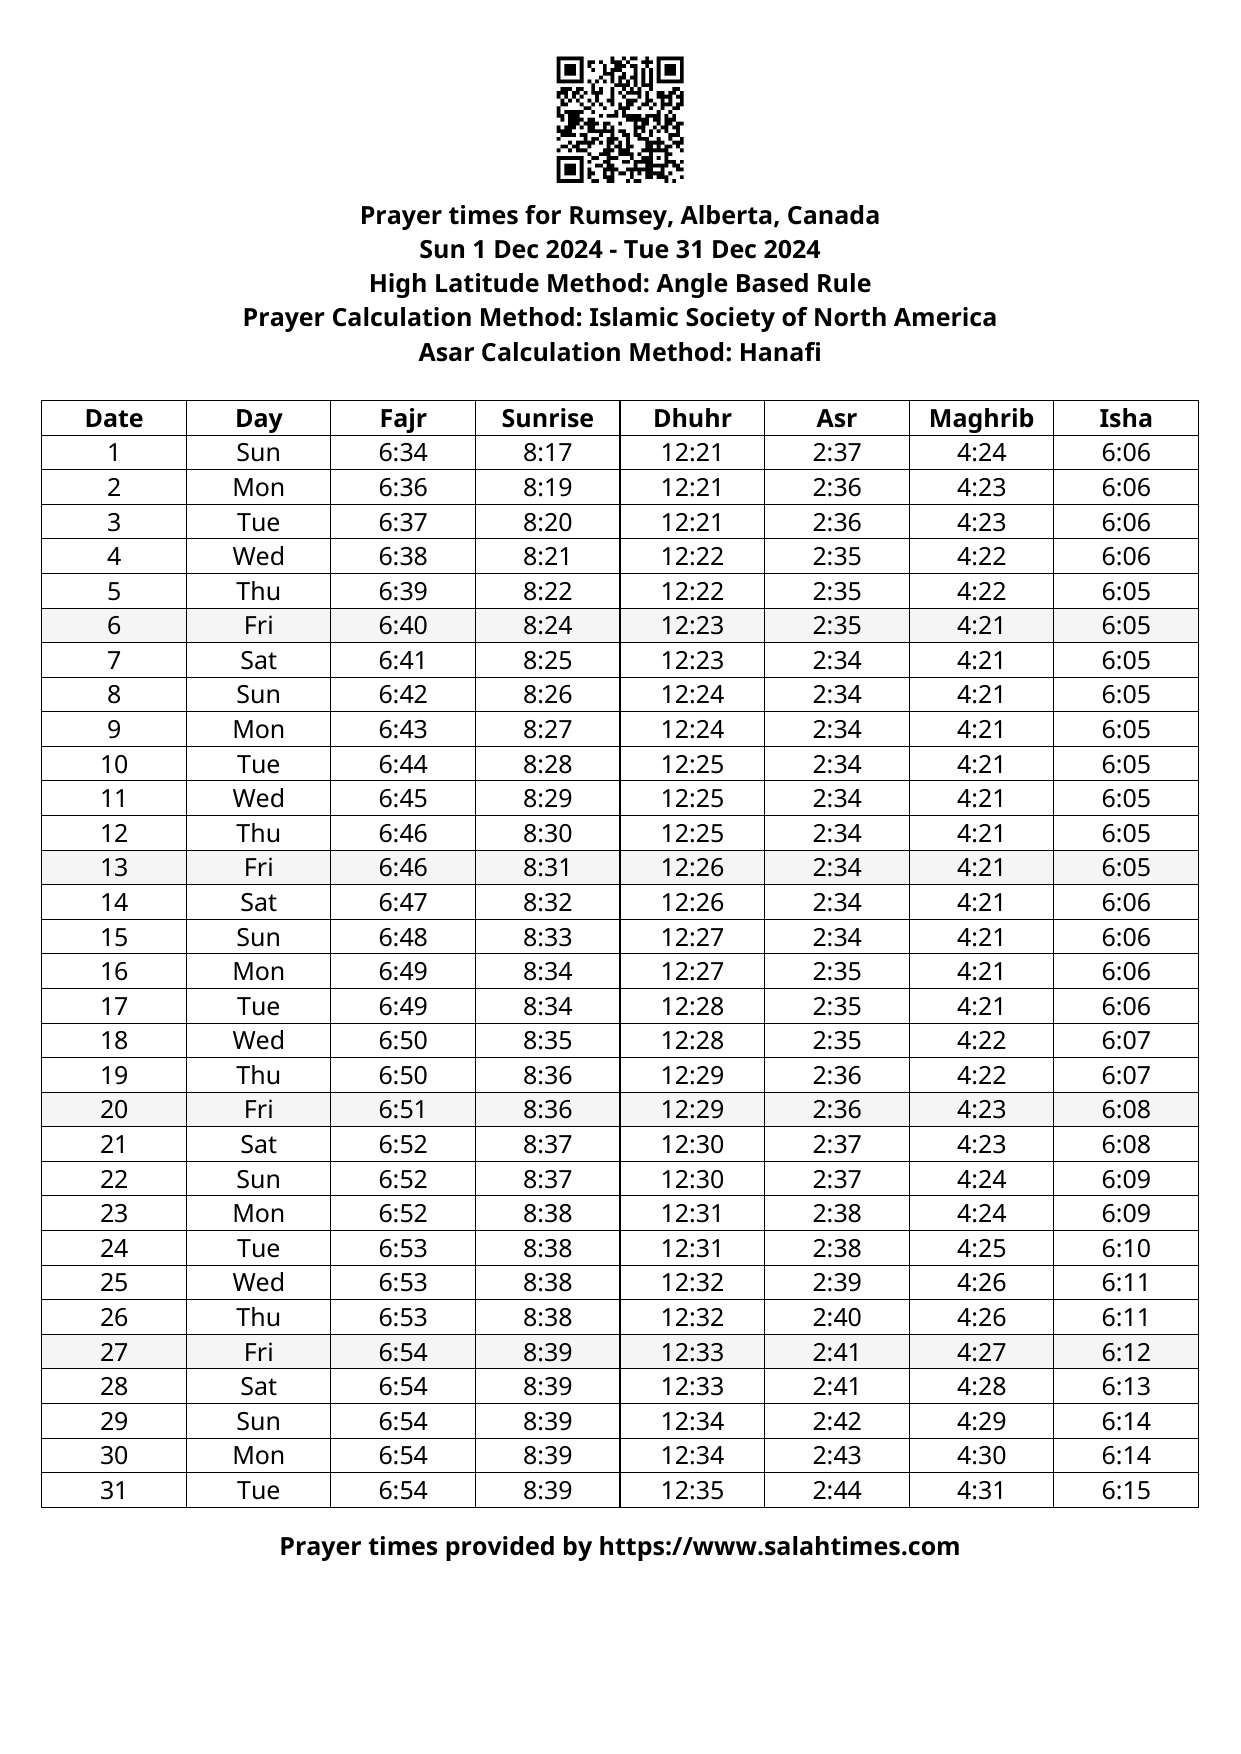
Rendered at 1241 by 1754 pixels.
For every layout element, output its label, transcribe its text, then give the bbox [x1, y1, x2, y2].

table_cell Wed [187, 1266, 330, 1299]
table_cell 8:27 [476, 712, 619, 746]
table_cell 4:27 [910, 1335, 1053, 1368]
table_cell 22 [42, 1162, 186, 1195]
table_cell Sun [187, 1404, 330, 1437]
table_cell 6:54 [331, 1335, 475, 1368]
table_cell 8:39 [476, 1369, 619, 1403]
table_cell 6:06 [1054, 954, 1198, 988]
table_cell 6:08 [1054, 1093, 1198, 1126]
table_cell 6:47 [331, 885, 475, 919]
table_cell Wed [187, 781, 330, 815]
table_cell 6:05 [1054, 816, 1198, 849]
table_cell 6:52 [331, 1196, 475, 1230]
table_cell Wed [187, 1024, 330, 1057]
table_cell 12:34 [621, 1439, 764, 1472]
table_cell 4:21 [910, 609, 1053, 642]
table_cell 8:35 [476, 1024, 619, 1057]
table_cell 6:54 [331, 1369, 475, 1403]
table_cell 2:35 [765, 989, 909, 1022]
table_cell 8:33 [476, 920, 619, 953]
table_cell 2:34 [765, 885, 909, 919]
table_cell 18 [42, 1024, 186, 1057]
table_cell 6:05 [1054, 781, 1198, 815]
table_cell 6:50 [331, 1024, 475, 1057]
table_cell 2:36 [765, 1093, 909, 1126]
table_cell 6:05 [1054, 574, 1198, 607]
table_cell 4:22 [910, 539, 1053, 573]
table_cell 10 [42, 747, 186, 780]
table_cell 12:35 [621, 1473, 764, 1507]
table_cell Mon [187, 712, 330, 746]
table_cell Tue [187, 989, 330, 1022]
table_cell 12:32 [621, 1266, 764, 1299]
table_cell 6:05 [1054, 609, 1198, 642]
table_cell 12:25 [621, 816, 764, 849]
table_cell 6:05 [1054, 712, 1198, 746]
table_cell 4:24 [910, 1196, 1053, 1230]
table_cell 6:51 [331, 1093, 475, 1126]
table_cell Fri [187, 609, 330, 642]
table_cell 2:34 [765, 747, 909, 780]
table_cell 6:46 [331, 851, 475, 884]
table_cell 6:06 [1054, 539, 1198, 573]
table_header Maghrib [910, 401, 1053, 434]
table_cell 4:29 [910, 1404, 1053, 1437]
table_cell 6:44 [331, 747, 475, 780]
table_cell 4:21 [910, 989, 1053, 1022]
text High Latitude Method: Angle Based Rule [42, 266, 1198, 300]
table_cell 12:31 [621, 1231, 764, 1264]
table_cell 4:22 [910, 1058, 1053, 1092]
table_cell 4:21 [910, 712, 1053, 746]
table_cell Sun [187, 436, 330, 469]
table_cell 8:39 [476, 1404, 619, 1437]
table_cell Sat [187, 643, 330, 677]
table_cell 2 [42, 470, 186, 504]
table_cell Mon [187, 470, 330, 504]
table_cell 6:37 [331, 505, 475, 538]
table_cell 9 [42, 712, 186, 746]
table_cell 4:24 [910, 436, 1053, 469]
table_cell 5 [42, 574, 186, 607]
table_cell 15 [42, 920, 186, 953]
table_cell 2:38 [765, 1196, 909, 1230]
table_cell 17 [42, 989, 186, 1022]
table_cell 12:26 [621, 885, 764, 919]
picture [542, 41, 699, 198]
table_cell 12:28 [621, 989, 764, 1022]
table_cell 8:37 [476, 1162, 619, 1195]
table_cell 6:07 [1054, 1058, 1198, 1092]
table_cell 6:15 [1054, 1473, 1198, 1507]
table_cell Wed [187, 539, 330, 573]
table_cell 2:34 [765, 678, 909, 711]
table_cell Thu [187, 816, 330, 849]
table_cell 6:06 [1054, 470, 1198, 504]
table_cell 6:06 [1054, 920, 1198, 953]
table_cell Mon [187, 1439, 330, 1472]
table_cell 8:37 [476, 1127, 619, 1161]
table_cell 4:21 [910, 851, 1053, 884]
table_cell 6:54 [331, 1439, 475, 1472]
table_cell 12:33 [621, 1335, 764, 1368]
table_cell 12:33 [621, 1369, 764, 1403]
table_cell 4:23 [910, 470, 1053, 504]
table_cell 8:32 [476, 885, 619, 919]
table_cell 12:21 [621, 436, 764, 469]
table_cell 6:48 [331, 920, 475, 953]
table_cell 2:44 [765, 1473, 909, 1507]
table_cell 6:54 [331, 1473, 475, 1507]
table_cell 6:09 [1054, 1196, 1198, 1230]
table_cell 6:06 [1054, 989, 1198, 1022]
table_cell 4:21 [910, 954, 1053, 988]
table_cell 4 [42, 539, 186, 573]
table_header Sunrise [476, 401, 619, 434]
table_cell 4:28 [910, 1369, 1053, 1403]
table_cell 11 [42, 781, 186, 815]
table_cell 12:24 [621, 712, 764, 746]
table_cell Fri [187, 851, 330, 884]
table_cell Sun [187, 678, 330, 711]
table_cell 12:34 [621, 1404, 764, 1437]
table_cell 6:14 [1054, 1404, 1198, 1437]
table_cell Thu [187, 574, 330, 607]
table_cell 6:42 [331, 678, 475, 711]
table_cell 6:13 [1054, 1369, 1198, 1403]
text Prayer Calculation Method: Islamic Society of North America [42, 300, 1198, 334]
table_cell 6:50 [331, 1058, 475, 1092]
table_cell 2:34 [765, 643, 909, 677]
table_cell 19 [42, 1058, 186, 1092]
table_cell 2:37 [765, 1127, 909, 1161]
table_cell Fri [187, 1093, 330, 1126]
table_cell 6:14 [1054, 1439, 1198, 1472]
table_cell 2:34 [765, 816, 909, 849]
table_cell 6:46 [331, 816, 475, 849]
table_cell 13 [42, 851, 186, 884]
table_cell 12:23 [621, 609, 764, 642]
table_cell 8:39 [476, 1335, 619, 1368]
table_cell 26 [42, 1300, 186, 1334]
table_cell Sat [187, 1127, 330, 1161]
table_cell 2:34 [765, 851, 909, 884]
table_cell 8:30 [476, 816, 619, 849]
table_cell 8:36 [476, 1093, 619, 1126]
table_cell 12:31 [621, 1196, 764, 1230]
text Asar Calculation Method: Hanafi [42, 334, 1198, 368]
table_header Dhuhr [621, 401, 764, 434]
table_cell 4:23 [910, 505, 1053, 538]
table_cell 6:53 [331, 1231, 475, 1264]
table_cell Sat [187, 885, 330, 919]
table_cell 6:41 [331, 643, 475, 677]
table_cell 6:05 [1054, 747, 1198, 780]
table_cell 12 [42, 816, 186, 849]
table_cell 29 [42, 1404, 186, 1437]
table_cell 2:41 [765, 1369, 909, 1403]
table_cell 8:34 [476, 989, 619, 1022]
table_cell 12:23 [621, 643, 764, 677]
table_cell 12:25 [621, 781, 764, 815]
table_cell 2:35 [765, 609, 909, 642]
table_cell 27 [42, 1335, 186, 1368]
table_cell 8:39 [476, 1439, 619, 1472]
table_cell 6:53 [331, 1266, 475, 1299]
table_cell 8:36 [476, 1058, 619, 1092]
table_cell 6:52 [331, 1162, 475, 1195]
table_cell 8:19 [476, 470, 619, 504]
table_cell 4:21 [910, 781, 1053, 815]
table_cell 8:38 [476, 1196, 619, 1230]
table_cell 4:22 [910, 574, 1053, 607]
table_cell 12:30 [621, 1127, 764, 1161]
table_cell 21 [42, 1127, 186, 1161]
table_cell 8:20 [476, 505, 619, 538]
table_cell 4:31 [910, 1473, 1053, 1507]
table_cell 8:29 [476, 781, 619, 815]
table_cell 4:21 [910, 885, 1053, 919]
table_cell Mon [187, 1196, 330, 1230]
table_cell 12:22 [621, 539, 764, 573]
table_cell 14 [42, 885, 186, 919]
table_cell 2:36 [765, 470, 909, 504]
table_cell 30 [42, 1439, 186, 1472]
table_cell 2:35 [765, 954, 909, 988]
table_cell 2:37 [765, 1162, 909, 1195]
table_cell 25 [42, 1266, 186, 1299]
table_cell 3 [42, 505, 186, 538]
table_cell 8 [42, 678, 186, 711]
table_cell 6:06 [1054, 436, 1198, 469]
table_cell 12:22 [621, 574, 764, 607]
table_cell 2:34 [765, 712, 909, 746]
table_cell 12:21 [621, 505, 764, 538]
table_cell 12:27 [621, 954, 764, 988]
table_cell 2:36 [765, 505, 909, 538]
table_cell 8:38 [476, 1300, 619, 1334]
table_cell 4:26 [910, 1266, 1053, 1299]
table_cell 6:10 [1054, 1231, 1198, 1264]
table_cell 6:40 [331, 609, 475, 642]
table_cell 4:21 [910, 643, 1053, 677]
table_cell 23 [42, 1196, 186, 1230]
table_cell 6:49 [331, 989, 475, 1022]
table_cell 6 [42, 609, 186, 642]
table_cell 6:43 [331, 712, 475, 746]
table_cell Tue [187, 747, 330, 780]
table_cell 8:31 [476, 851, 619, 884]
table_cell 12:21 [621, 470, 764, 504]
table_cell 8:26 [476, 678, 619, 711]
table_header Day [187, 401, 330, 434]
table_cell Fri [187, 1335, 330, 1368]
table_cell 12:24 [621, 678, 764, 711]
table_cell 4:30 [910, 1439, 1053, 1472]
table_cell 6:45 [331, 781, 475, 815]
table_cell 6:08 [1054, 1127, 1198, 1161]
table_cell 6:36 [331, 470, 475, 504]
table_cell 6:06 [1054, 505, 1198, 538]
table_cell 6:07 [1054, 1024, 1198, 1057]
table_cell 6:06 [1054, 885, 1198, 919]
table_cell 4:24 [910, 1162, 1053, 1195]
table_header Asr [765, 401, 909, 434]
table_cell 4:21 [910, 678, 1053, 711]
table_cell 4:25 [910, 1231, 1053, 1264]
table_cell 6:49 [331, 954, 475, 988]
table_cell 4:21 [910, 747, 1053, 780]
table_cell 2:37 [765, 436, 909, 469]
table_cell 2:35 [765, 574, 909, 607]
table_cell Sun [187, 920, 330, 953]
table_cell 12:26 [621, 851, 764, 884]
table_cell 8:25 [476, 643, 619, 677]
table_cell 28 [42, 1369, 186, 1403]
table_cell 12:28 [621, 1024, 764, 1057]
table_cell 4:26 [910, 1300, 1053, 1334]
table_cell Thu [187, 1300, 330, 1334]
table_cell 4:23 [910, 1093, 1053, 1126]
table_cell Thu [187, 1058, 330, 1092]
table_cell 2:34 [765, 781, 909, 815]
table_cell Sun [187, 1162, 330, 1195]
table_cell 6:53 [331, 1300, 475, 1334]
table_cell 6:05 [1054, 643, 1198, 677]
table_header Date [42, 401, 186, 434]
table_cell 4:22 [910, 1024, 1053, 1057]
table_cell 8:21 [476, 539, 619, 573]
table_cell 31 [42, 1473, 186, 1507]
table_cell 6:05 [1054, 851, 1198, 884]
table_cell 1 [42, 436, 186, 469]
table_cell 4:21 [910, 920, 1053, 953]
table_cell 6:11 [1054, 1266, 1198, 1299]
table_cell 12:25 [621, 747, 764, 780]
table_cell 2:40 [765, 1300, 909, 1334]
table_cell 6:05 [1054, 678, 1198, 711]
table_cell 8:38 [476, 1266, 619, 1299]
table_cell Tue [187, 1231, 330, 1264]
table_cell 6:38 [331, 539, 475, 573]
table_cell 2:41 [765, 1335, 909, 1368]
table_cell 2:36 [765, 1058, 909, 1092]
table_cell 8:22 [476, 574, 619, 607]
table_cell 8:24 [476, 609, 619, 642]
table_cell 6:54 [331, 1404, 475, 1437]
table_cell 2:34 [765, 920, 909, 953]
table_cell 20 [42, 1093, 186, 1126]
table_cell 6:39 [331, 574, 475, 607]
table_cell 7 [42, 643, 186, 677]
table_cell 12:29 [621, 1058, 764, 1092]
table_cell 12:27 [621, 920, 764, 953]
table_header Isha [1054, 401, 1198, 434]
table_cell 8:39 [476, 1473, 619, 1507]
table_cell 8:38 [476, 1231, 619, 1264]
table_cell 2:43 [765, 1439, 909, 1472]
table_cell Sat [187, 1369, 330, 1403]
table_cell 12:30 [621, 1162, 764, 1195]
table_cell 2:35 [765, 1024, 909, 1057]
table_cell 12:29 [621, 1093, 764, 1126]
table_cell 4:23 [910, 1127, 1053, 1161]
text Sun 1 Dec 2024 - Tue 31 Dec 2024 [42, 232, 1198, 266]
text Prayer times for Rumsey, Alberta, Canada [42, 198, 1198, 232]
table_header Fajr [331, 401, 475, 434]
table_cell 24 [42, 1231, 186, 1264]
table_cell 6:12 [1054, 1335, 1198, 1368]
table_cell 12:32 [621, 1300, 764, 1334]
table_cell 2:39 [765, 1266, 909, 1299]
table_cell 6:52 [331, 1127, 475, 1161]
table_cell 16 [42, 954, 186, 988]
table_cell 6:09 [1054, 1162, 1198, 1195]
table_cell 6:11 [1054, 1300, 1198, 1334]
table_cell 2:42 [765, 1404, 909, 1437]
table_cell 6:34 [331, 436, 475, 469]
table_cell Tue [187, 1473, 330, 1507]
table_cell Mon [187, 954, 330, 988]
table_cell Tue [187, 505, 330, 538]
table_cell 8:28 [476, 747, 619, 780]
text Prayer times provided by https://www.salahtimes.com [42, 1528, 1198, 1563]
table_cell 2:35 [765, 539, 909, 573]
table_cell 4:21 [910, 816, 1053, 849]
table_cell 8:17 [476, 436, 619, 469]
table_cell 2:38 [765, 1231, 909, 1264]
table_cell 8:34 [476, 954, 619, 988]
